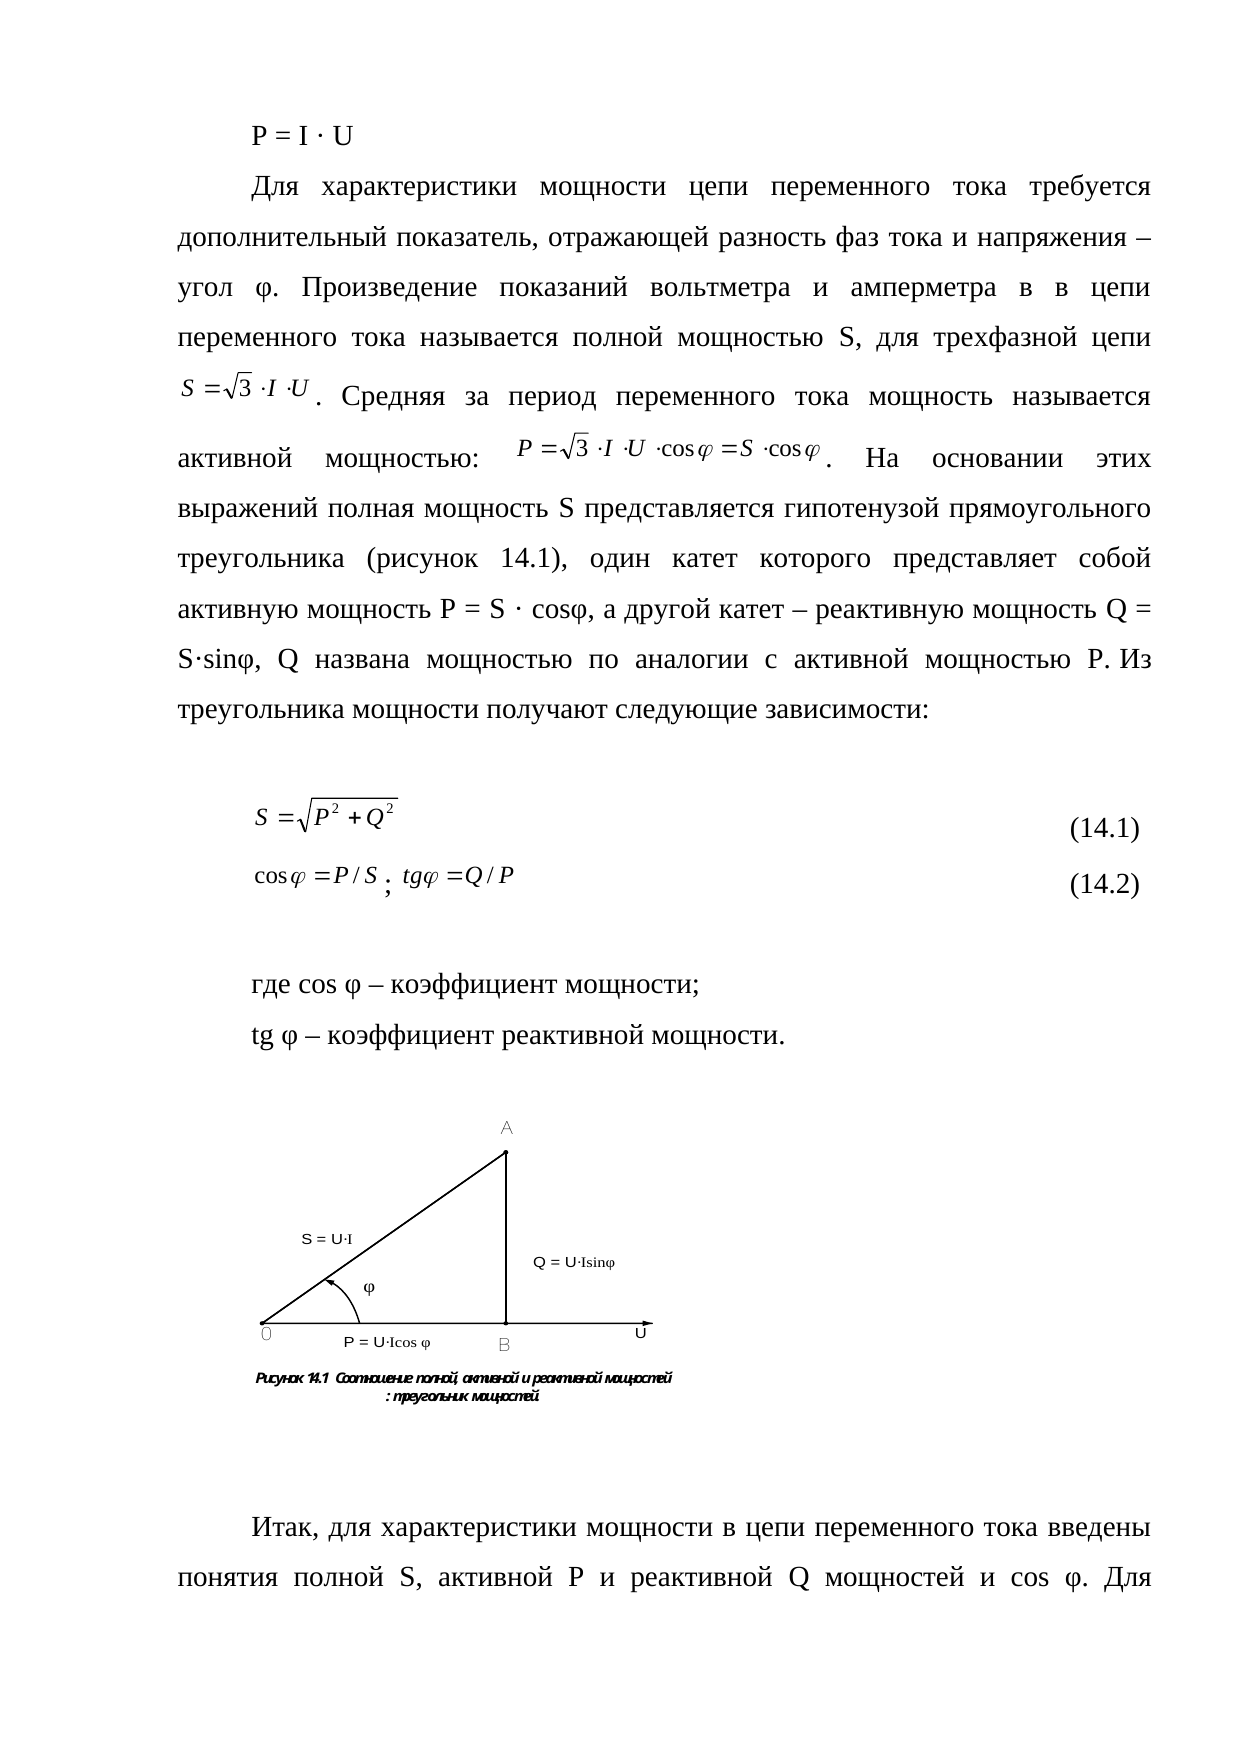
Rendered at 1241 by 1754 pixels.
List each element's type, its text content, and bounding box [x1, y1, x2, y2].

text tg φ – коэффициент реактивной мощности. [177, 1017, 1152, 1051]
text где cos φ – коэффициент мощности; [177, 967, 1152, 1000]
text Р = I · U [177, 118, 1152, 152]
text (14.1) [177, 792, 1152, 844]
text ; (14.2) [177, 860, 1152, 899]
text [177, 1509, 1152, 1593]
text Для характеристики мощности цепи переменного тока требуется дополнительный показатель, отражающей разность фаз тока и напряжения – угол φ. Произведение показаний вольтметра и амперметра в в цепи переменного тока называется полной мощностью S, для трехфазной цепи . Средняя за период переменного тока мощность называется активной мощностью: . На основании этих выражений полная мощность S представляется гипотенузой прямоугольного треугольника (рисунок 14.1), один катет которого представляет собой активную мощность Р = S · cosφ, а другой катет – реактивную мощность Q = S·sinφ, Q названа мощностью по аналогии с активной мощностью Р. Из треугольника мощности получают следующие зависимости: [177, 168, 1152, 725]
